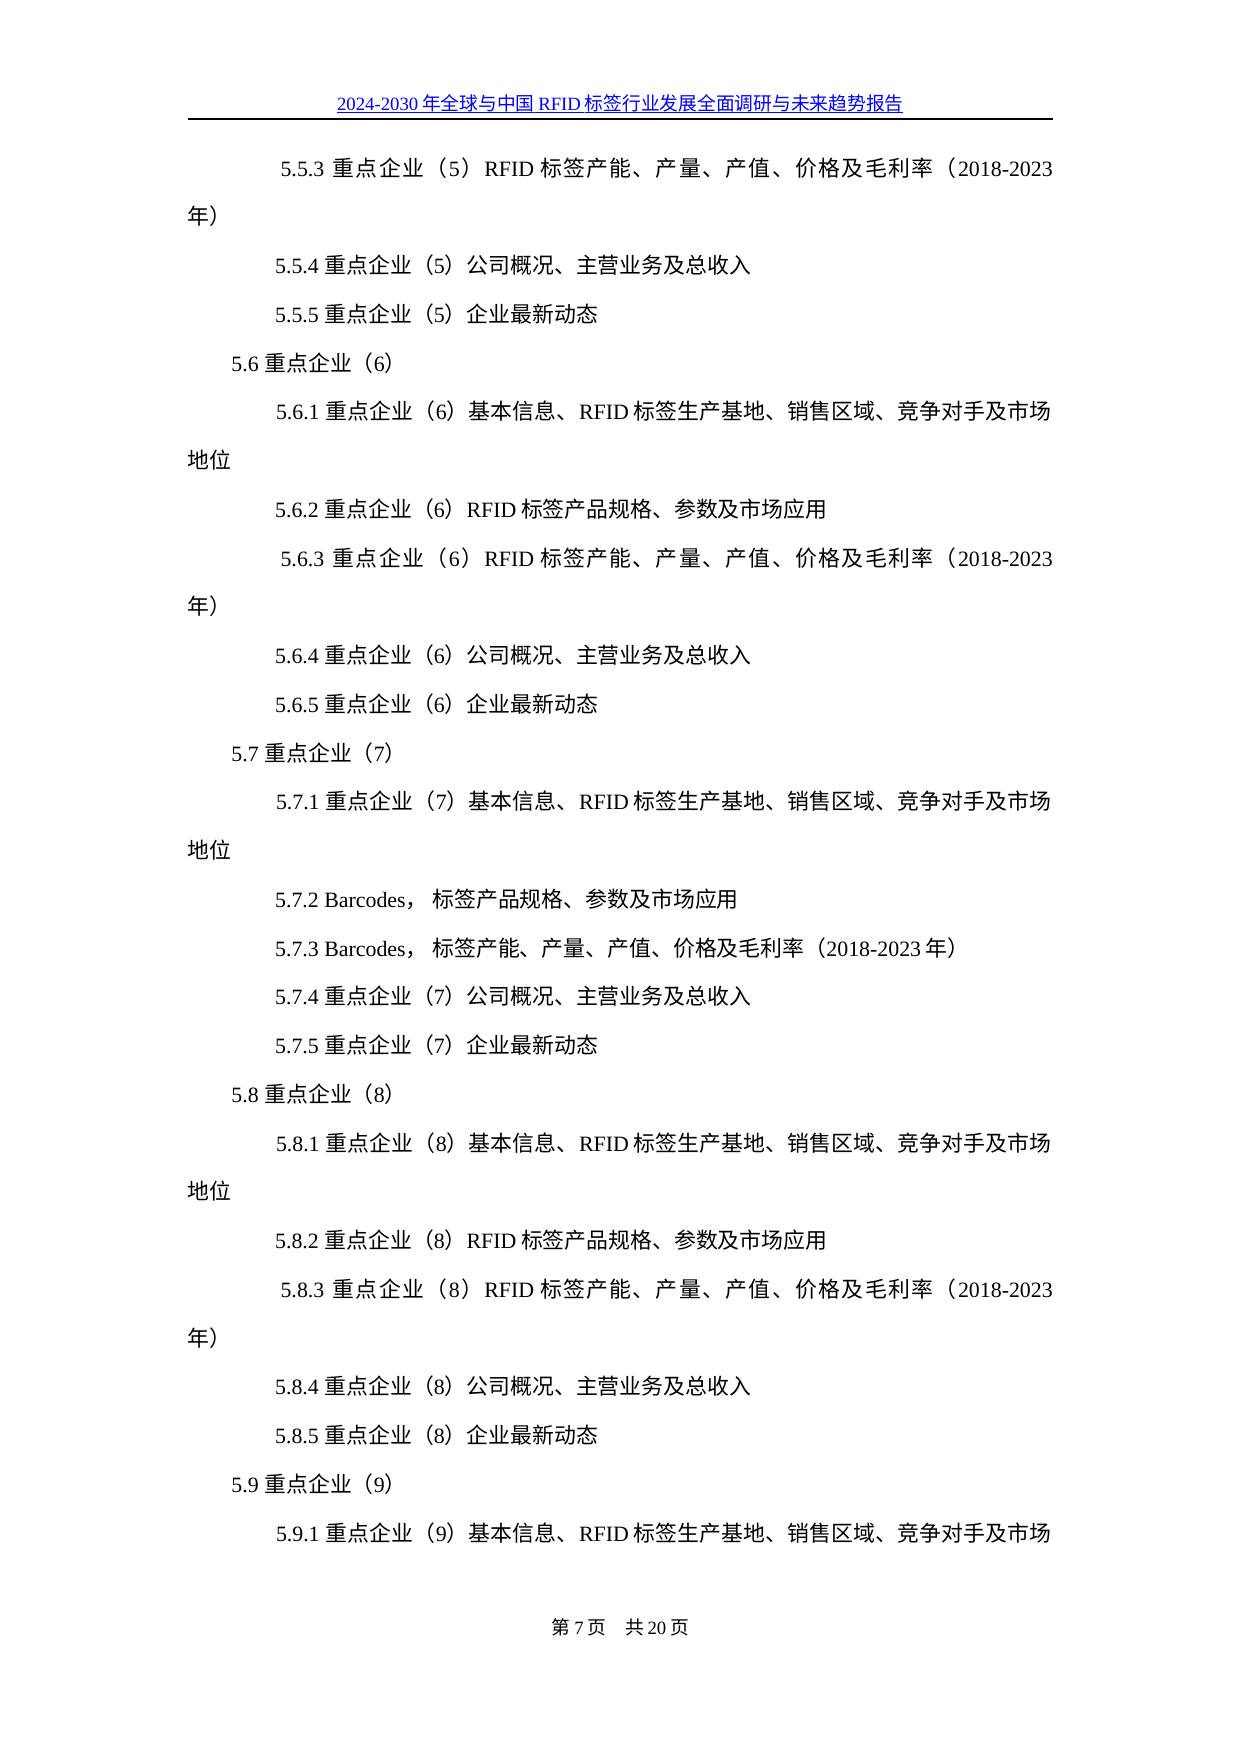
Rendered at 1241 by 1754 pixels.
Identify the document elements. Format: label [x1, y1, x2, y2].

text [187, 150, 1053, 1548]
